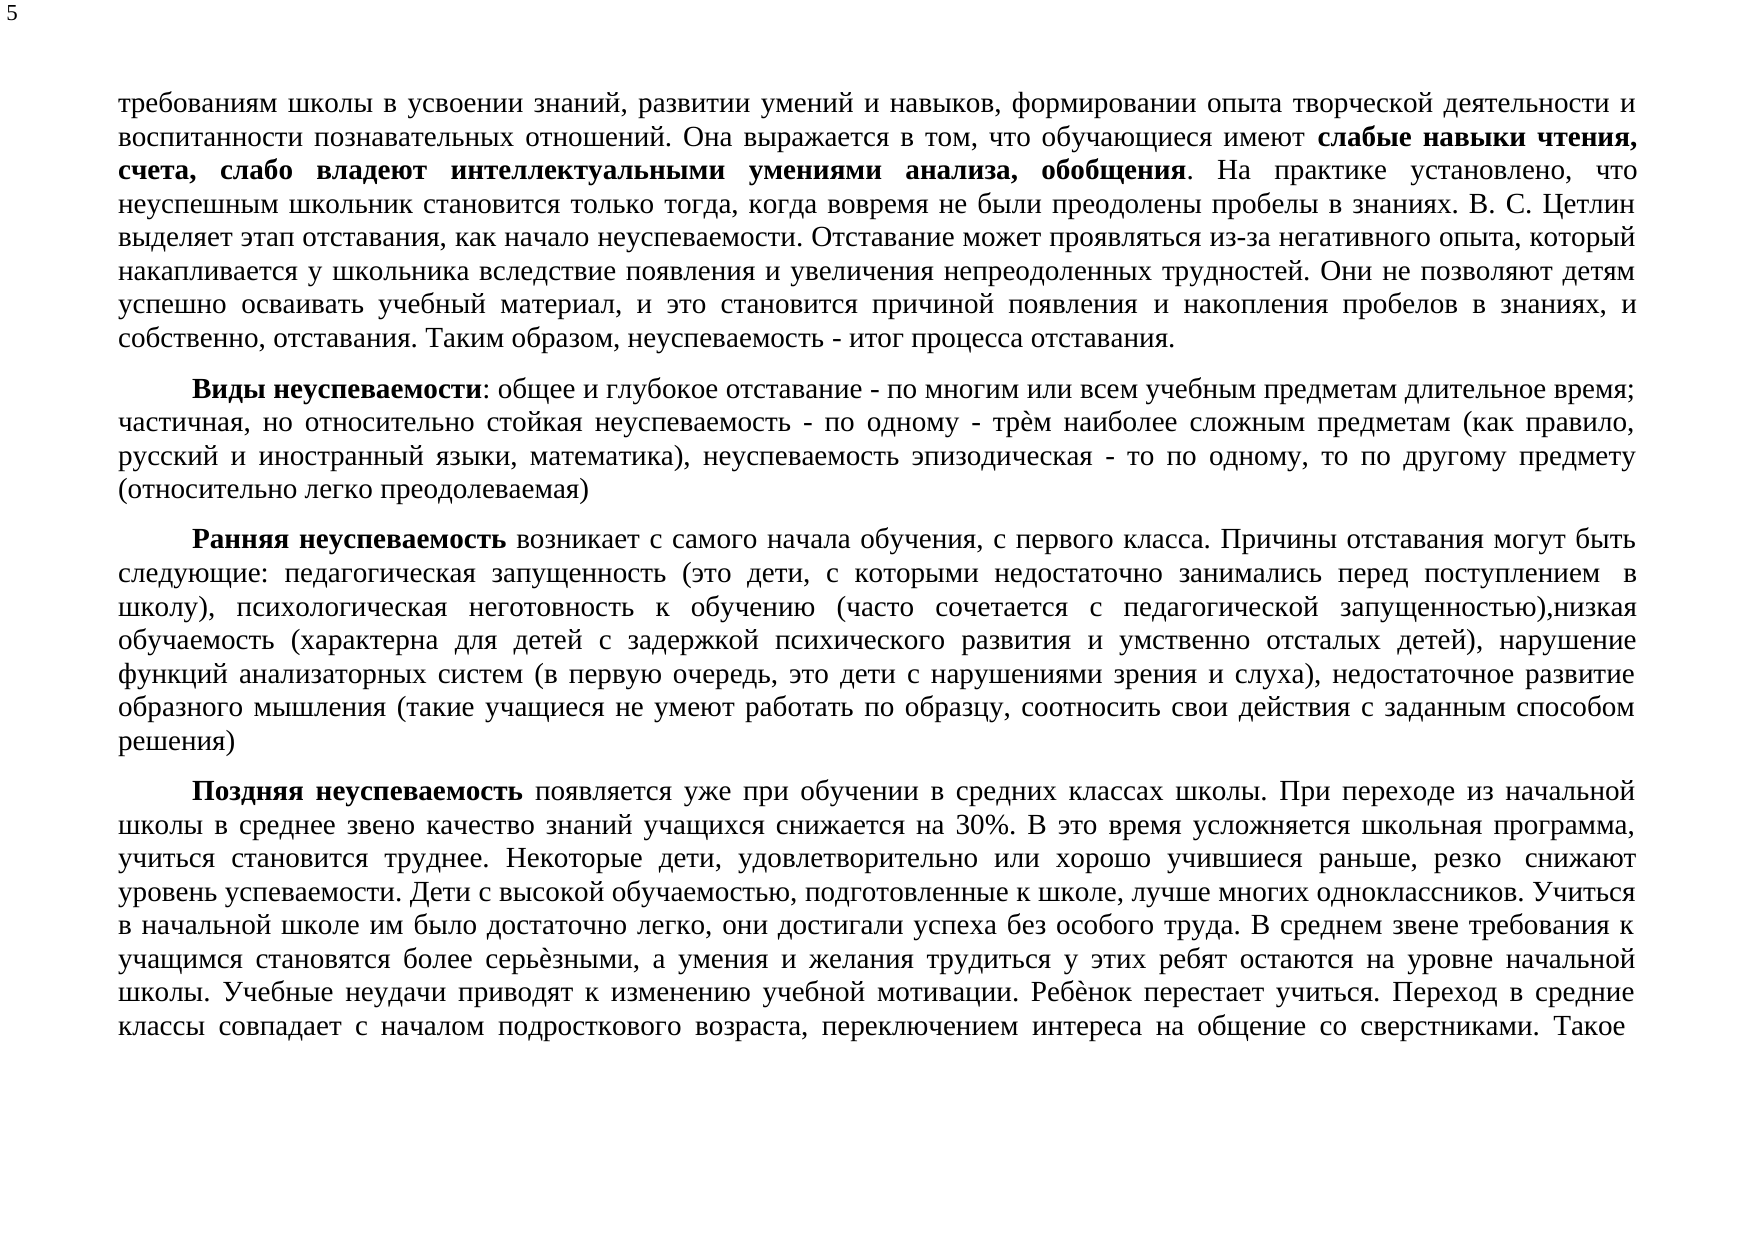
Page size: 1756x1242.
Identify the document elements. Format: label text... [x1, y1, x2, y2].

text Поздняя неуспеваемость появляется уже при обучении в средних классах школы. При переходе из начальной школы в среднее звено качество знаний учащихся снижается на 30%. В это время усложняется школьная программа, учиться становится труднее. Некоторые дети, удовлетворительно или хорошо учившиеся раньше, резко снижают уровень успеваемости. Дети с высокой обучаемостью, подготовленные к школе, лучше многих одноклассников. Учиться в начальной школе им было достаточно легко, они достигали успеха без особого труда. В среднем звене требования к учащимся становятся более серьѐзными, а умения и желания трудиться у этих ребят остаются на уровне начальной школы. Учебные неудачи приводят к изменению учебной мотивации. Ребѐнок перестает учиться. Переход в средние классы совпадает с началом подросткового возраста, переключением интереса на общение со сверстниками. Такое [118, 773, 1637, 1042]
text Виды неуспеваемости: общее и глубокое отставание - по многим или всем учебным предметам длительное время; частичная, но относительно стойкая неуспеваемость - по одному - трѐм наиболее сложным предметам (как правило, русский и иностранный языки, математика), неуспеваемость эпизодическая - то по одному, то по другому предмету (относительно легко преодолеваемая) [118, 371, 1637, 505]
text Ранняя неуспеваемость возникает с самого начала обучения, с первого класса. Причины отставания могут быть следующие: педагогическая запущенность (это дети, с которыми недостаточно занимались перед поступлением в школу), психологическая неготовность к обучению (часто сочетается с педагогической запущенностью),низкая обучаемость (характерна для детей с задержкой психического развития и умственно отсталых детей), нарушение функций анализаторных систем (в первую очередь, это дети с нарушениями зрения и слуха), недостаточное развитие образного мышления (такие учащиеся не умеют работать по образцу, соотносить свои действия с заданным способом решения) [118, 522, 1637, 756]
text требованиям школы в усвоении знаний, развитии умений и навыков, формировании опыта творческой деятельности и воспитанности познавательных отношений. Она выражается в том, что обучающиеся имеют слабые навыки чтения, счета, слабо владеют интеллектуальными умениями анализа, обобщения. На практике установлено, что неуспешным школьник становится только тогда, когда вовремя не были преодолены пробелы в знаниях. В. С. Цетлин выделяет этап отставания, как начало неуспеваемости. Отставание может проявляться из-за негативного опыта, который накапливается у школьника вследствие появления и увеличения непреодоленных трудностей. Они не позволяют детям успешно осваивать учебный материал, и это становится причиной появления и накопления пробелов в знаниях, и собственно, отставания. Таким образом, неуспеваемость - итог процесса отставания. [118, 85, 1637, 354]
